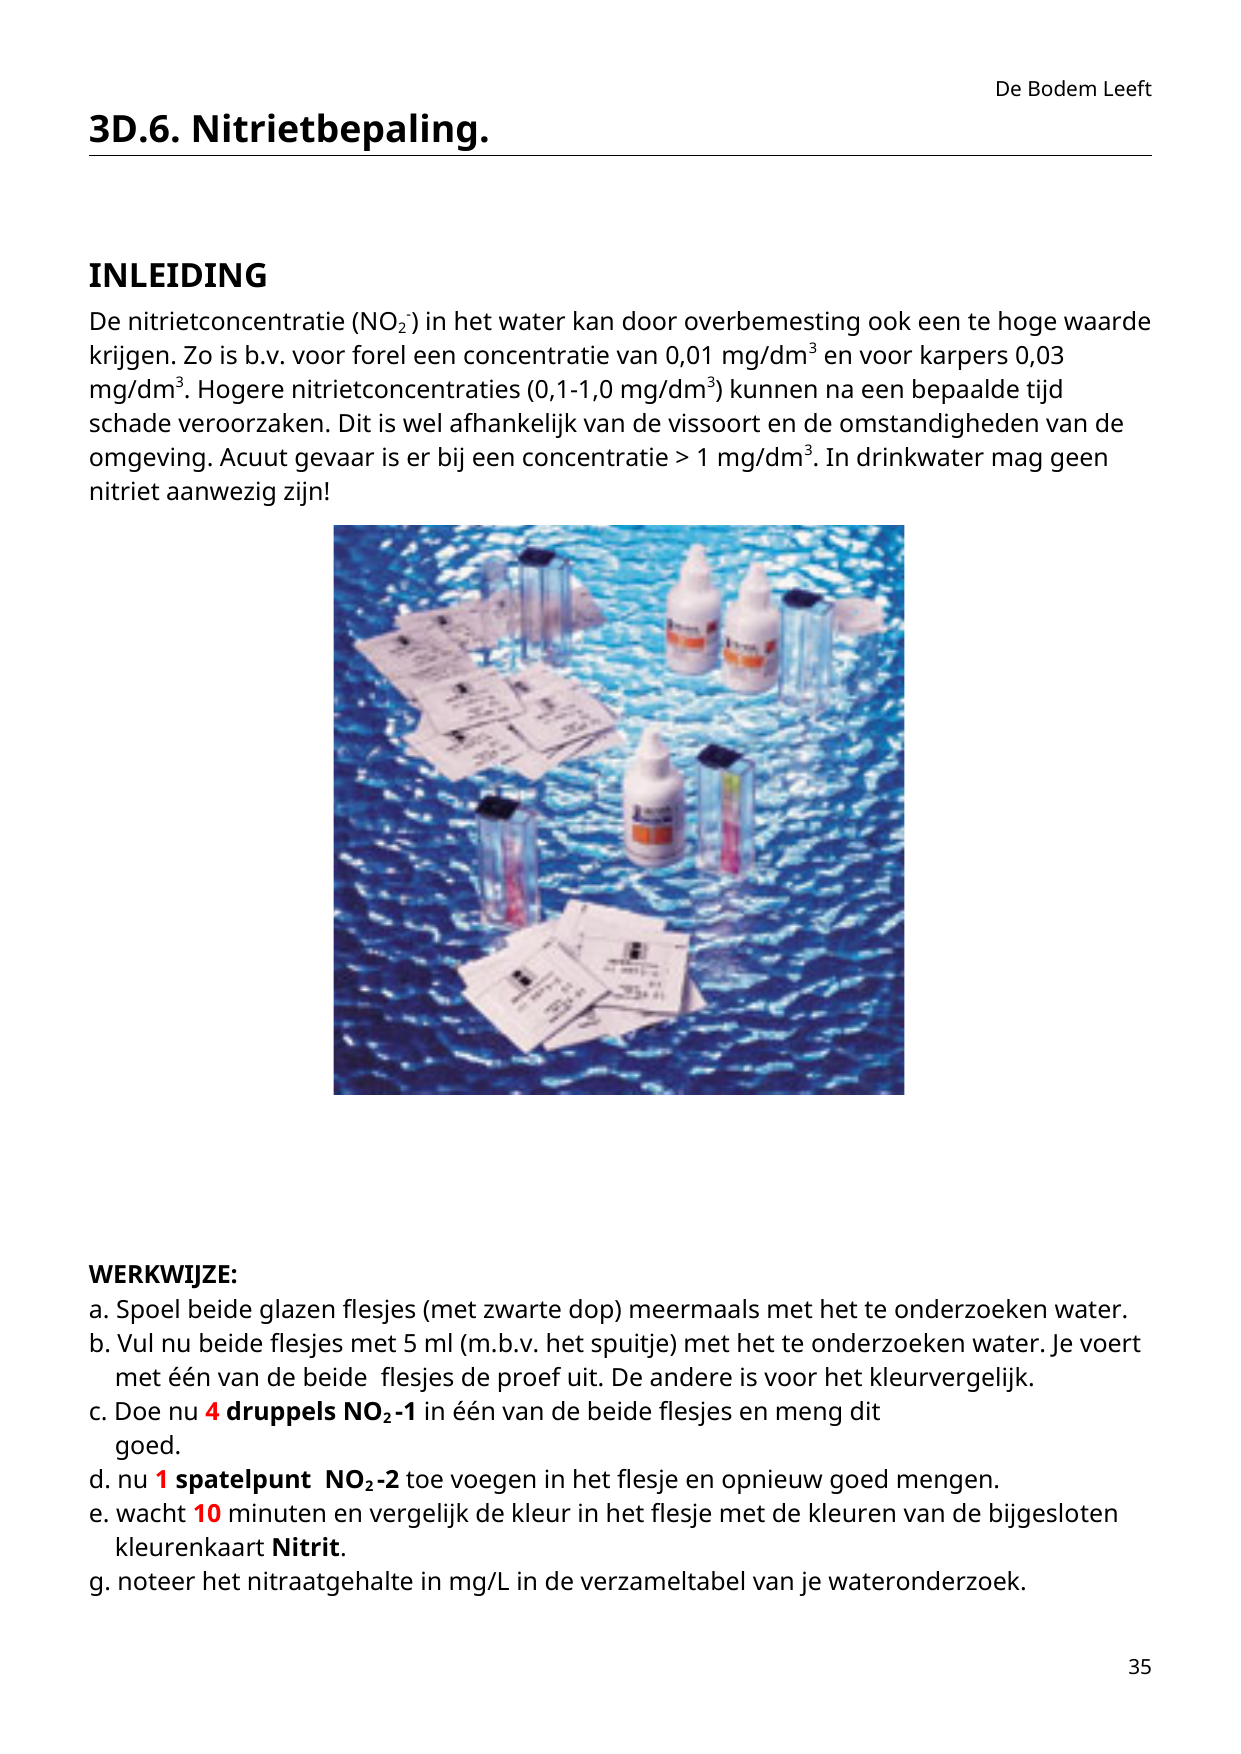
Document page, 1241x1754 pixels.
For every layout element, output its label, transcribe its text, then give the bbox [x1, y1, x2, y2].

picture [333, 525, 905, 1095]
text De nitrietconcentratie (NO2-) in het water kan door overbemesting ook een te hoge waarde krijgen. Zo is b.v. voor forel een concentratie van 0,01 mg/dm3 en voor karpers 0,03 mg/dm3. Hogere nitrietconcentraties (0,1-1,0 mg/dm3) kunnen na een bepaalde tijd schade veroorzaken. Dit is wel afhankelijk van de vissoort en de omstandigheden van de omgeving. Acuut gevaar is er bij een concentratie > 1 mg/dm3. In drinkwater mag geen nitriet aanwezig zijn! [89, 303, 1152, 508]
text goed. [89, 1427, 1152, 1462]
text a. Spoel beide glazen flesjes (met zwarte dop) meermaals met het te onderzoeken water. [89, 1291, 1152, 1325]
text b. Vul nu beide flesjes met 5 ml (m.b.v. het spuitje) met het te onderzoeken water. Je voert [89, 1325, 1152, 1359]
text e. wacht 10 minuten en vergelijk de kleur in het flesje met de kleuren van de bijgesloten [89, 1496, 1152, 1530]
text g. noteer het nitraatgehalte in mg/L in de verzameltabel van je wateronderzoek. [89, 1564, 1152, 1598]
text WERKWIJZE: [89, 1257, 1152, 1291]
text d. nu 1 spatelpunt NO2 -2 toe voegen in het flesje en opnieuw goed mengen. [89, 1462, 1152, 1496]
text met één van de beide flesjes de proef uit. De andere is voor het kleurvergelijk. [89, 1359, 1152, 1393]
text 3D.6. Nitrietbepaling. [89, 102, 1152, 155]
text c. Doe nu 4 druppels NO2 -1 in één van de beide flesjes en meng dit [89, 1393, 1152, 1427]
subtitle Inleiding [89, 252, 1152, 297]
text kleurenkaart Nitrit. [89, 1530, 1152, 1564]
